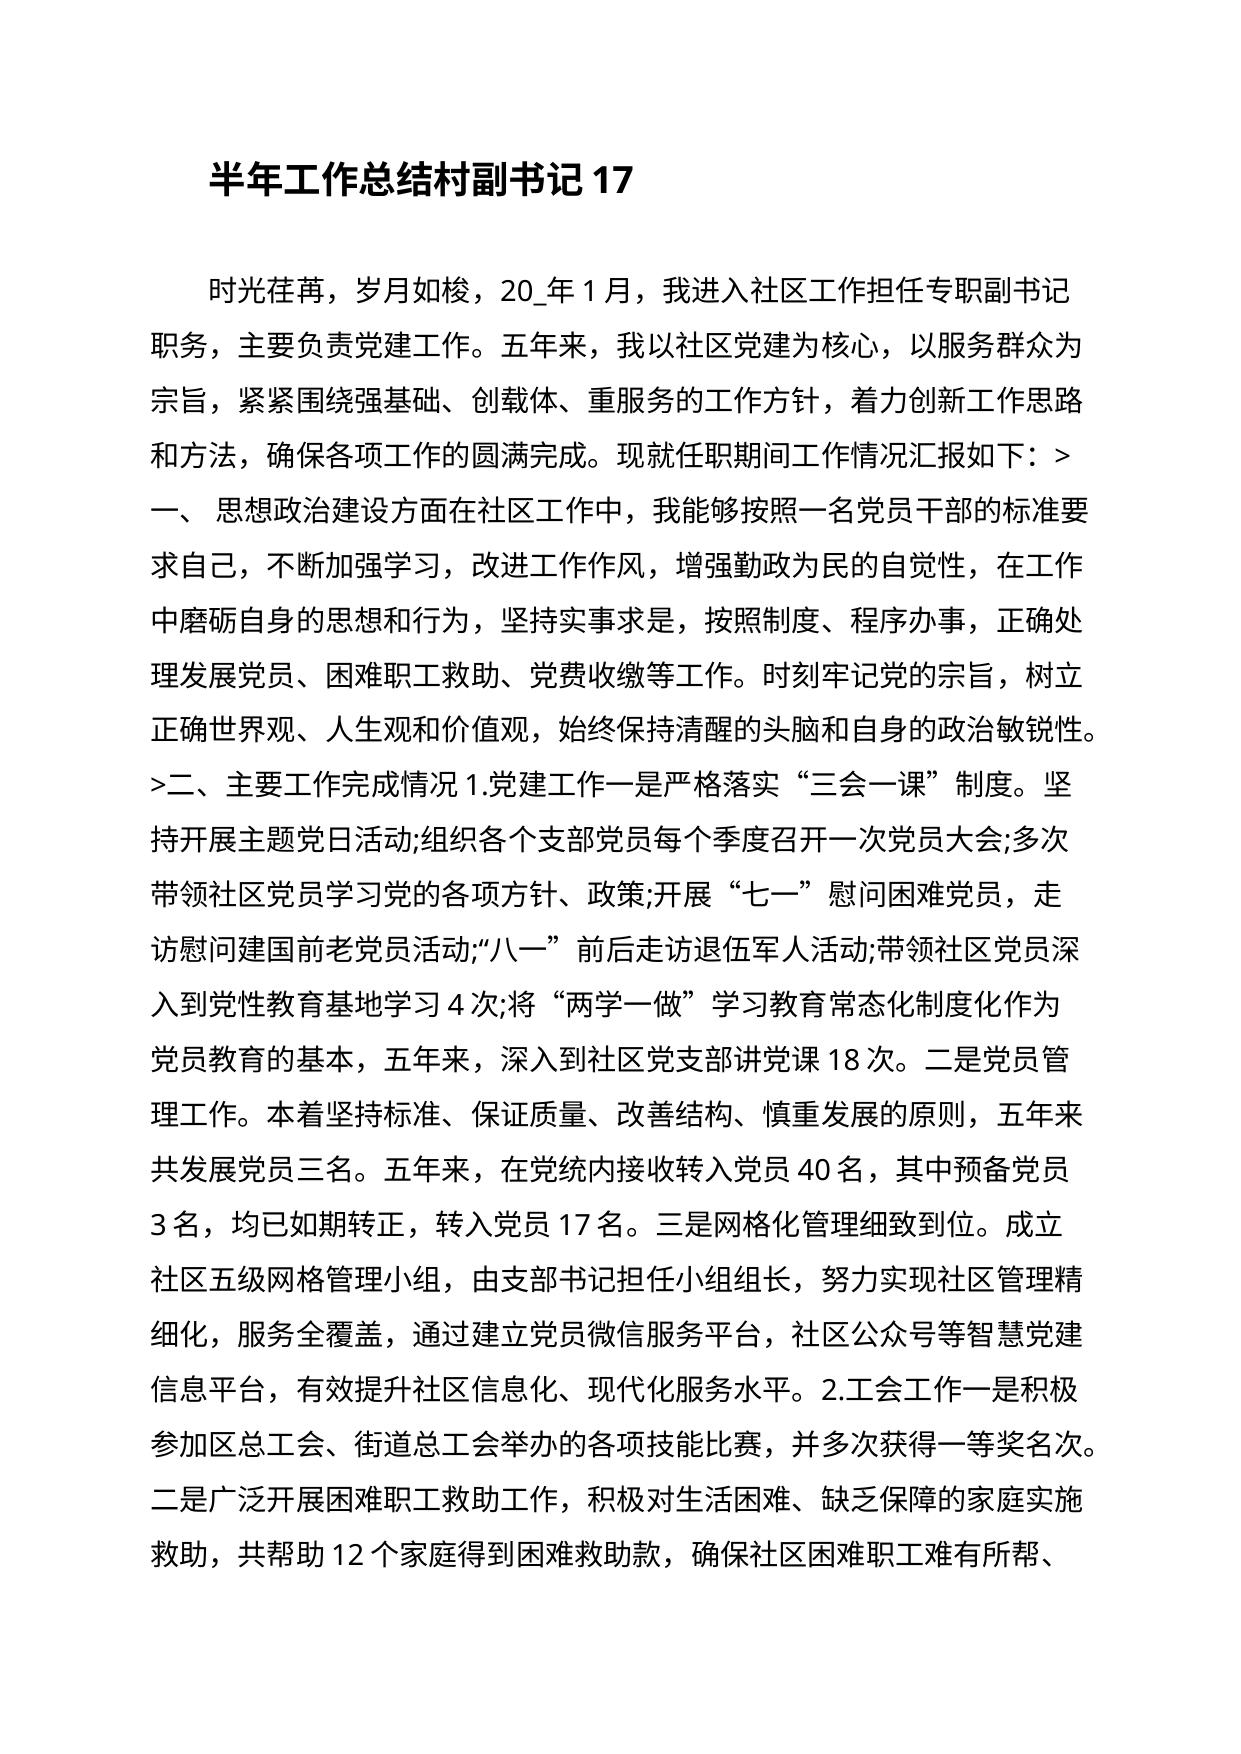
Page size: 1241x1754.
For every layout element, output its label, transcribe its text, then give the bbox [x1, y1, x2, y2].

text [150, 268, 1090, 1574]
text 半年工作总结村副书记17 [150, 150, 1090, 204]
